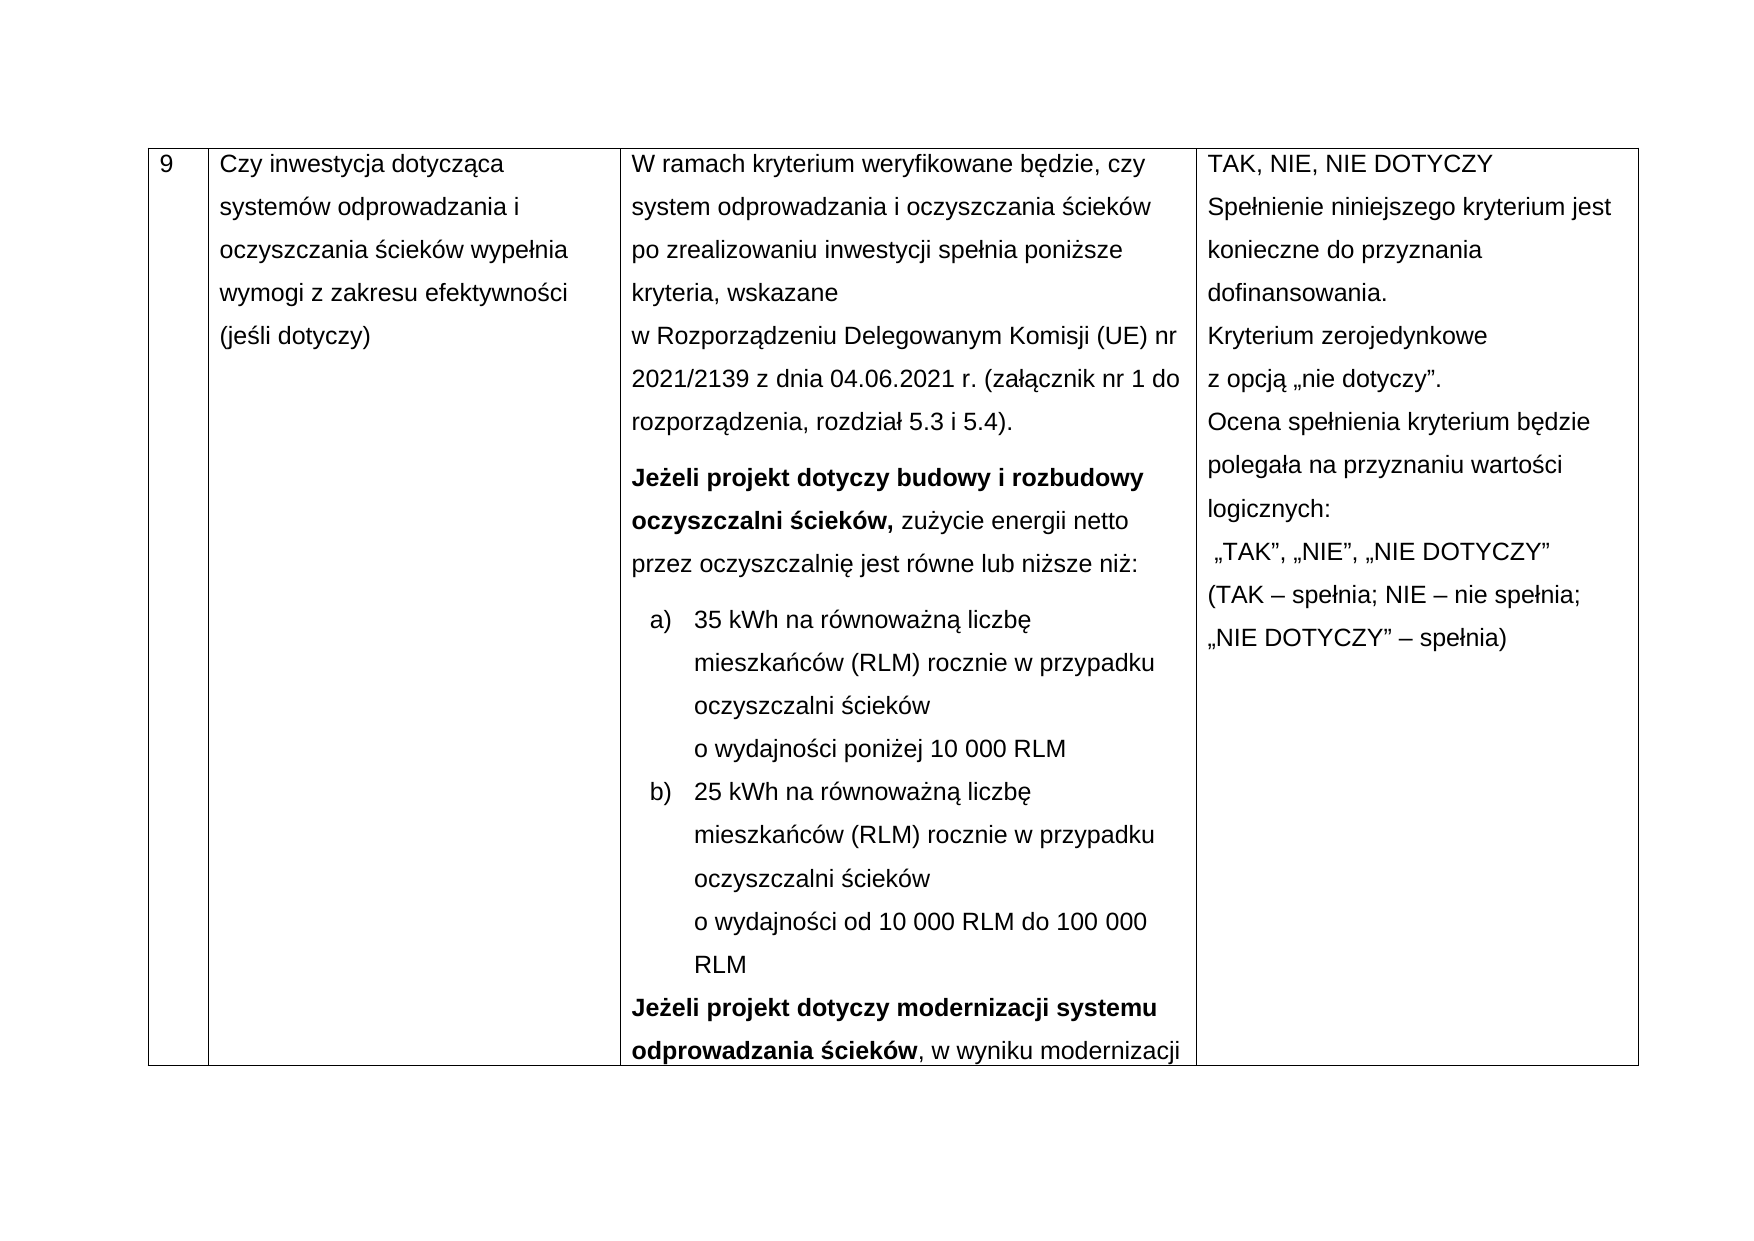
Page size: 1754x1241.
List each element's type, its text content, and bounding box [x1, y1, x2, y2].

table_cell 9 [149, 149, 208, 1065]
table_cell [621, 149, 1196, 1065]
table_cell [1197, 149, 1638, 1065]
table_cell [209, 149, 620, 1065]
